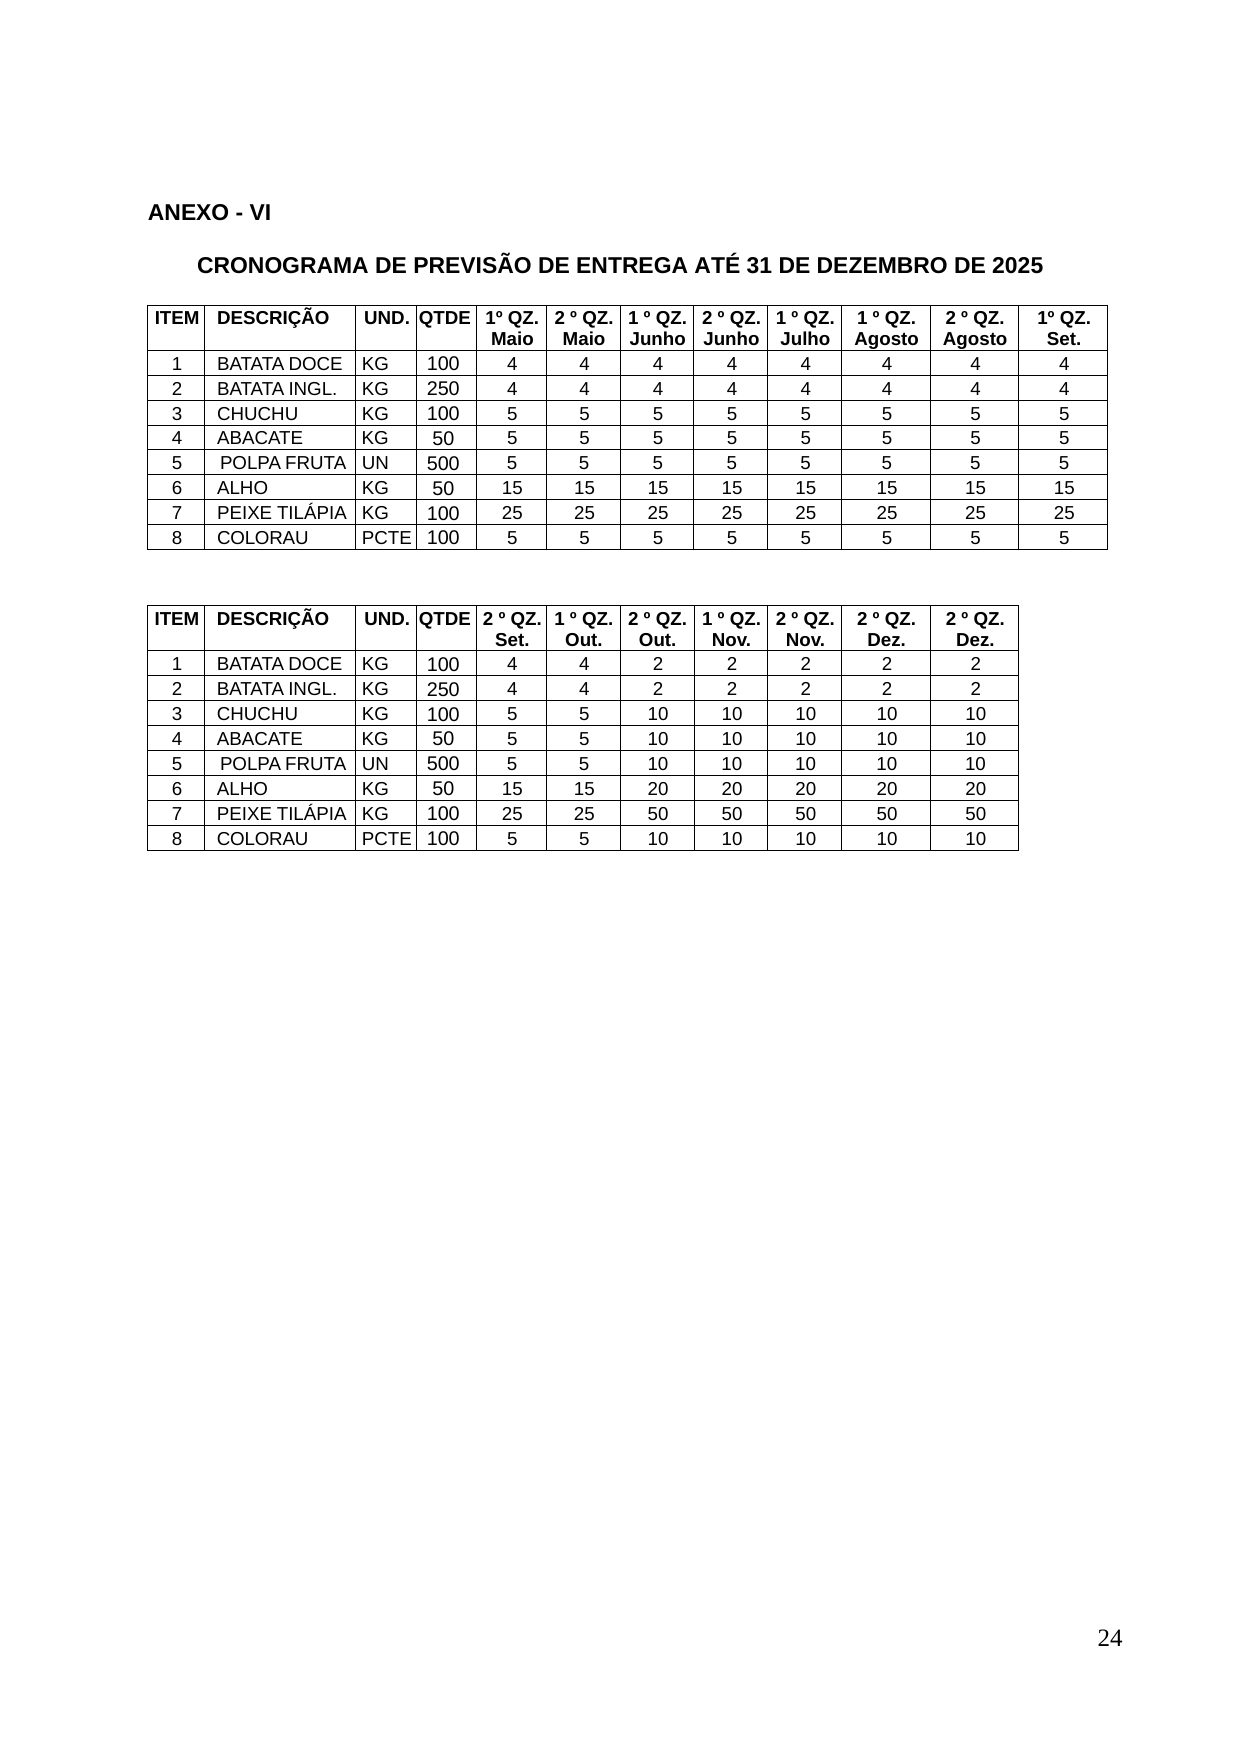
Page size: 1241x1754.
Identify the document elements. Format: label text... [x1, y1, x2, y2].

text ANEXO - VI [148, 199, 1122, 225]
table_cell 10 [621, 726, 694, 750]
table_cell 5 [768, 525, 841, 549]
table_cell 4 [477, 351, 546, 375]
table_cell ABACATE [205, 426, 355, 449]
table_cell 10 [768, 751, 841, 775]
table_cell CHUCHU [205, 401, 355, 424]
table_cell 50 [768, 801, 841, 825]
table_header 1 º QZ. Nov. [695, 606, 767, 650]
table_cell COLORAU [205, 525, 355, 549]
table_cell 100 [417, 826, 476, 849]
table_cell 10 [695, 726, 767, 750]
table_cell 25 [694, 500, 767, 524]
table_cell KG [356, 426, 416, 449]
table_cell KG [356, 801, 416, 825]
table_cell UN [356, 450, 416, 474]
table_cell 10 [931, 826, 1018, 849]
table_cell 5 [768, 401, 841, 424]
table_cell POLPA FRUTA [205, 751, 355, 775]
table_header 1 º QZ. Junho [621, 306, 693, 350]
table_cell 15 [547, 475, 620, 499]
table_cell 5 [547, 450, 620, 474]
table_header DESCRIÇÃO [205, 306, 355, 350]
table_cell 25 [477, 801, 546, 825]
table_cell 100 [417, 801, 476, 825]
table_cell 50 [695, 801, 767, 825]
table_cell 5 [931, 450, 1018, 474]
table_cell BATATA INGL. [205, 676, 355, 700]
table_cell 5 [1019, 426, 1107, 449]
table_cell 7 [148, 500, 204, 524]
table_cell 5 [1019, 450, 1107, 474]
table_header UND. [356, 306, 416, 350]
table_cell 15 [694, 475, 767, 499]
table_cell 5 [547, 401, 620, 424]
table_cell 5 [547, 826, 620, 849]
table_cell 5 [621, 450, 693, 474]
table_cell 2 [842, 676, 930, 700]
table_cell 2 [842, 651, 930, 675]
table_cell 100 [417, 525, 476, 549]
table_cell 5 [694, 525, 767, 549]
table_cell 10 [842, 751, 930, 775]
table_cell 8 [148, 525, 204, 549]
table_cell 2 [931, 676, 1018, 700]
table_cell 4 [1019, 351, 1107, 375]
table_cell CHUCHU [205, 701, 355, 725]
table_cell 2 [931, 651, 1018, 675]
table_cell PEIXE TILÁPIA [205, 801, 355, 825]
table_cell 25 [768, 500, 841, 524]
table_cell 1 [148, 351, 204, 375]
table_header 1 º QZ. Agosto [842, 306, 930, 350]
table_cell 5 [768, 426, 841, 449]
table_cell 5 [477, 525, 546, 549]
table_cell 5 [931, 401, 1018, 424]
table_cell 20 [621, 776, 694, 800]
table_cell 5 [477, 751, 546, 775]
table_cell 250 [417, 376, 476, 399]
table_cell PCTE [356, 826, 416, 849]
table_header UND. [356, 606, 416, 650]
table_cell 500 [417, 450, 476, 474]
table_header 2 º QZ. Dez. [842, 606, 930, 650]
table_cell 4 [547, 376, 620, 399]
table_cell 20 [931, 776, 1018, 800]
table_cell 4 [477, 376, 546, 399]
table_cell 5 [694, 401, 767, 424]
table_cell 20 [768, 776, 841, 800]
table_header 2 º QZ. Maio [547, 306, 620, 350]
table_cell 20 [842, 776, 930, 800]
table_cell 10 [768, 726, 841, 750]
table_cell 10 [621, 826, 694, 849]
table_cell 5 [768, 450, 841, 474]
table_cell 6 [148, 776, 204, 800]
table_cell BATATA DOCE [205, 651, 355, 675]
table_cell ALHO [205, 776, 355, 800]
table_cell 5 [477, 726, 546, 750]
table_cell 5 [477, 701, 546, 725]
table_cell 25 [477, 500, 546, 524]
table_cell 5 [931, 525, 1018, 549]
table_header ITEM [148, 606, 204, 650]
table_cell KG [356, 651, 416, 675]
table_cell 10 [768, 701, 841, 725]
table_cell KG [356, 701, 416, 725]
table_cell COLORAU [205, 826, 355, 849]
table_cell KG [356, 776, 416, 800]
table_cell 25 [547, 801, 620, 825]
table_cell 5 [842, 426, 930, 449]
table_cell 10 [695, 701, 767, 725]
table_cell BATATA DOCE [205, 351, 355, 375]
table_cell 3 [148, 701, 204, 725]
table_cell 10 [931, 726, 1018, 750]
table_cell 4 [621, 376, 693, 399]
table_cell KG [356, 351, 416, 375]
table_cell 5 [547, 525, 620, 549]
table_cell 2 [621, 676, 694, 700]
table_cell 1 [148, 651, 204, 675]
table_cell 15 [621, 475, 693, 499]
table_cell 2 [148, 376, 204, 399]
table_header ITEM [148, 306, 204, 350]
table_cell KG [356, 376, 416, 399]
table_cell 4 [148, 426, 204, 449]
table_cell 4 [621, 351, 693, 375]
table_cell 2 [768, 676, 841, 700]
table_cell 5 [547, 701, 620, 725]
table_cell 50 [931, 801, 1018, 825]
table_header 2 º QZ. Set. [477, 606, 546, 650]
table_cell 5 [148, 450, 204, 474]
table_cell BATATA INGL. [205, 376, 355, 399]
table_cell 100 [417, 401, 476, 424]
table_cell 50 [417, 726, 476, 750]
table_cell 5 [477, 450, 546, 474]
table_header 1º QZ. Maio [477, 306, 546, 350]
table_cell 10 [621, 701, 694, 725]
table_cell 2 [695, 676, 767, 700]
table_cell KG [356, 676, 416, 700]
table_cell 7 [148, 801, 204, 825]
table_cell 4 [931, 351, 1018, 375]
table_cell 15 [768, 475, 841, 499]
table_cell 4 [768, 351, 841, 375]
table_header 2 º QZ. Nov. [768, 606, 841, 650]
table_cell 5 [621, 426, 693, 449]
table_cell 25 [931, 500, 1018, 524]
table_header 1 º QZ. Julho [768, 306, 841, 350]
table_cell 4 [694, 351, 767, 375]
table_cell 10 [931, 751, 1018, 775]
table_cell 50 [621, 801, 694, 825]
table_cell 2 [621, 651, 694, 675]
table_cell PEIXE TILÁPIA [205, 500, 355, 524]
table_cell 8 [148, 826, 204, 849]
table_cell 100 [417, 351, 476, 375]
table_cell ABACATE [205, 726, 355, 750]
table_cell 50 [842, 801, 930, 825]
table_cell 250 [417, 676, 476, 700]
table_cell 5 [621, 525, 693, 549]
table_cell 4 [148, 726, 204, 750]
table_cell 5 [694, 450, 767, 474]
table_cell 5 [547, 726, 620, 750]
table_cell 10 [842, 726, 930, 750]
table_cell 15 [842, 475, 930, 499]
table_cell 50 [417, 426, 476, 449]
table_cell 4 [477, 651, 546, 675]
table_cell 50 [417, 475, 476, 499]
table_cell KG [356, 500, 416, 524]
table_cell 3 [148, 401, 204, 424]
table_cell 2 [695, 651, 767, 675]
table_cell 5 [842, 401, 930, 424]
table_cell POLPA FRUTA [205, 450, 355, 474]
table_cell 5 [694, 426, 767, 449]
table_cell 15 [547, 776, 620, 800]
table_cell 4 [1019, 376, 1107, 399]
table_cell 25 [621, 500, 693, 524]
table_cell 5 [842, 450, 930, 474]
table_cell UN [356, 751, 416, 775]
table_cell 100 [417, 651, 476, 675]
text CRONOGRAMA DE PREVISÃO DE ENTREGA ATÉ 31 DE DEZEMBRO DE 2025 [74, 252, 1166, 278]
table_cell KG [356, 401, 416, 424]
table_cell 5 [148, 751, 204, 775]
table_cell 100 [417, 701, 476, 725]
table_cell PCTE [356, 525, 416, 549]
table_cell 5 [477, 826, 546, 849]
table_header 2 º QZ. Out. [621, 606, 694, 650]
table_header 2 º QZ. Dez. [931, 606, 1018, 650]
table_cell 5 [477, 426, 546, 449]
table_cell 15 [477, 475, 546, 499]
table_cell 2 [768, 651, 841, 675]
table_cell 5 [547, 751, 620, 775]
table_cell 100 [417, 500, 476, 524]
table_header 2 º QZ. Junho [694, 306, 767, 350]
table_cell 4 [547, 651, 620, 675]
table_cell 5 [1019, 525, 1107, 549]
table_cell 10 [842, 701, 930, 725]
table_cell 5 [477, 401, 546, 424]
table_cell ALHO [205, 475, 355, 499]
table_cell 15 [1019, 475, 1107, 499]
table_cell 4 [842, 351, 930, 375]
table_header QTDE [417, 606, 476, 650]
table_cell 5 [621, 401, 693, 424]
table_cell 10 [842, 826, 930, 849]
table_cell KG [356, 726, 416, 750]
table_cell 4 [768, 376, 841, 399]
table_cell 10 [695, 826, 767, 849]
table_cell 5 [1019, 401, 1107, 424]
table_cell 10 [621, 751, 694, 775]
table_cell 5 [547, 426, 620, 449]
table_cell 20 [695, 776, 767, 800]
table_cell 4 [547, 351, 620, 375]
table_cell 4 [694, 376, 767, 399]
table_cell 4 [477, 676, 546, 700]
table_cell 4 [842, 376, 930, 399]
table_cell 5 [931, 426, 1018, 449]
table_cell 25 [1019, 500, 1107, 524]
table_cell 50 [417, 776, 476, 800]
table_cell 25 [547, 500, 620, 524]
table_cell 500 [417, 751, 476, 775]
table_cell 4 [931, 376, 1018, 399]
table_header 2 º QZ. Agosto [931, 306, 1018, 350]
table_cell 4 [547, 676, 620, 700]
table_cell 5 [842, 525, 930, 549]
table_cell KG [356, 475, 416, 499]
table_cell 2 [148, 676, 204, 700]
table_header QTDE [417, 306, 476, 350]
table_cell 25 [842, 500, 930, 524]
table_cell 15 [931, 475, 1018, 499]
table_cell 15 [477, 776, 546, 800]
table_cell 10 [931, 701, 1018, 725]
table_header 1º QZ. Set. [1019, 306, 1107, 350]
table_cell 10 [695, 751, 767, 775]
table_cell 6 [148, 475, 204, 499]
table_cell 10 [768, 826, 841, 849]
table_header DESCRIÇÃO [205, 606, 355, 650]
table_header 1 º QZ. Out. [547, 606, 620, 650]
